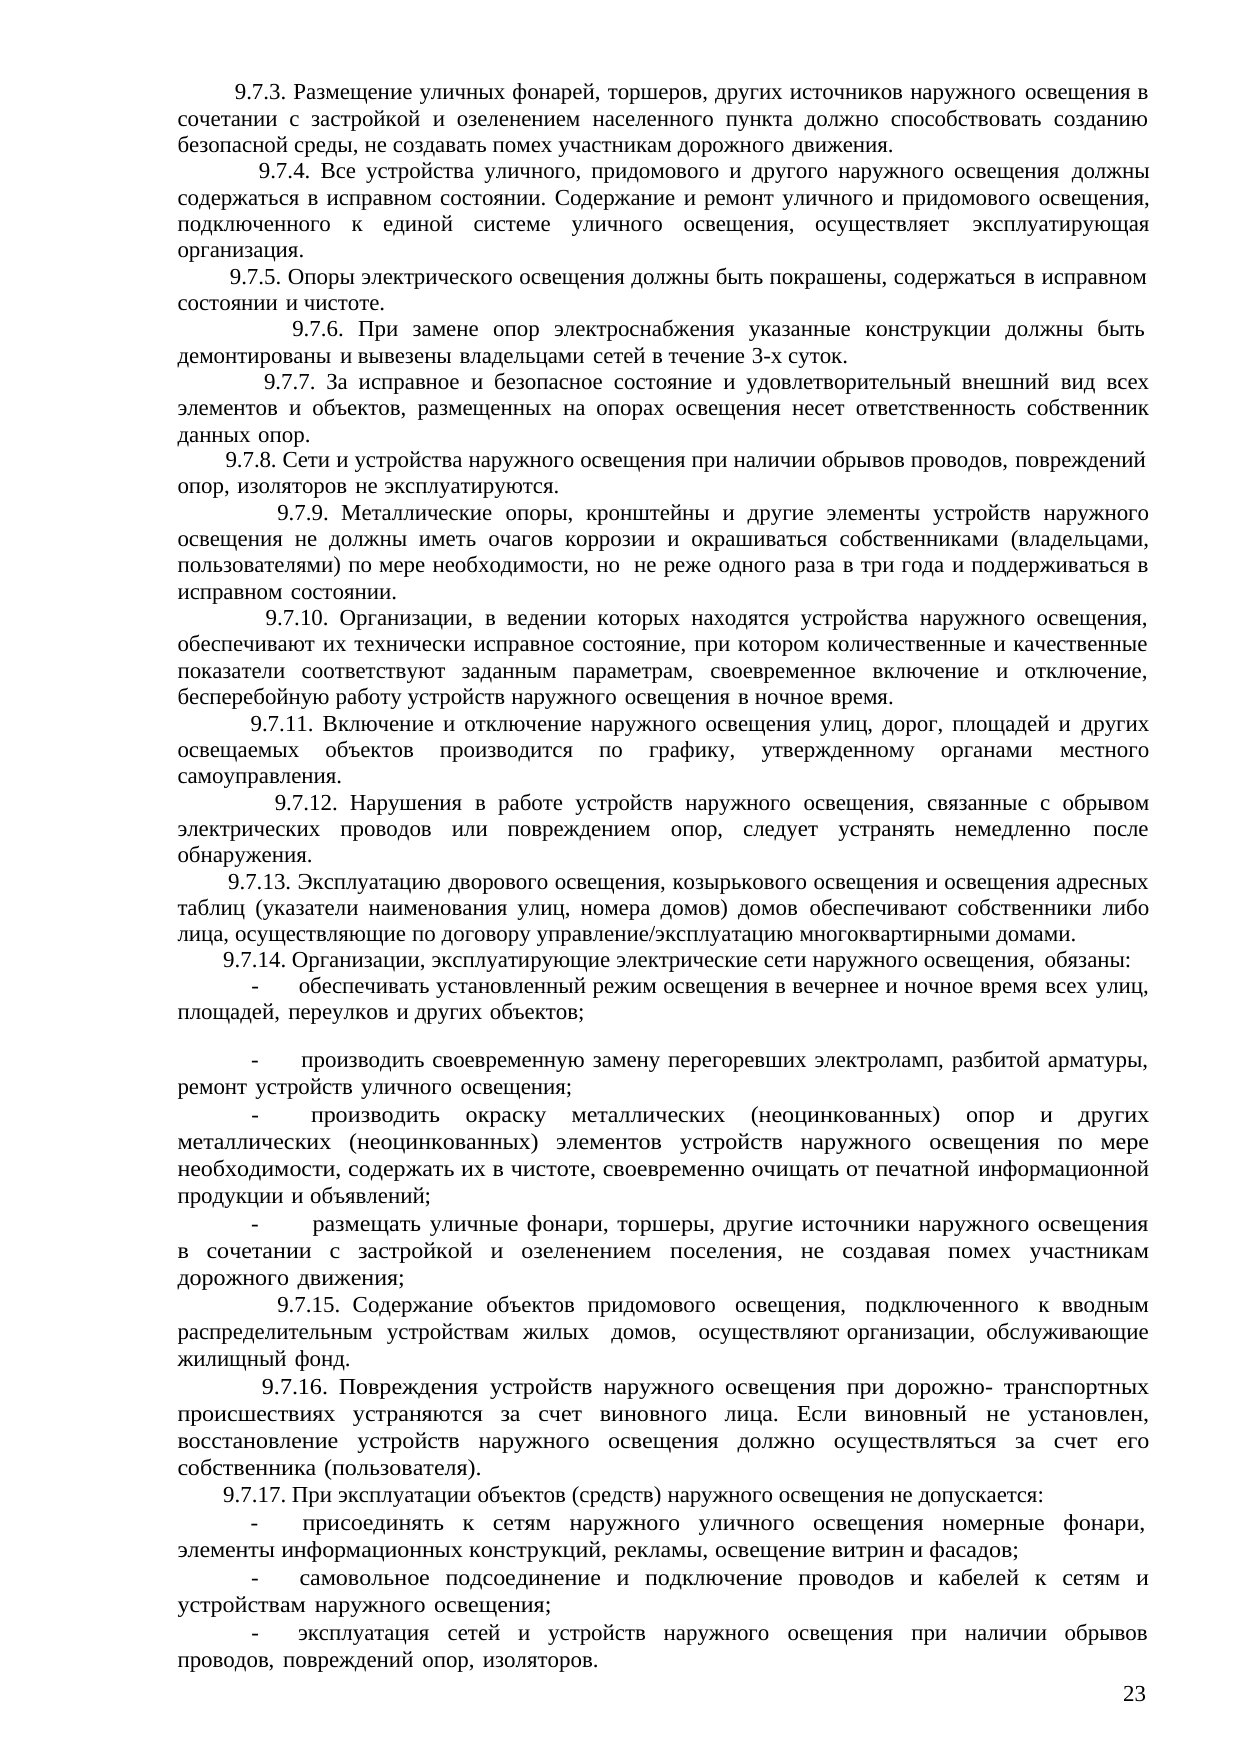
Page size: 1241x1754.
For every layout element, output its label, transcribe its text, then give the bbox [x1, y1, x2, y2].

text 9.7.13. Эксплуатацию дворового освещения, козырькового освещения и освещения адресных таблиц (указатели наименования улиц, номера домов) домов обеспечивают собственники либо лица, осуществляющие по договору управление/эксплуатацию многоквартирными домами. [177, 868, 1149, 947]
text 9.7.15. Содержание объектов придомового освещения, подключенного к вводным распределительным устройствам жилых домов, осуществляют организации, обслуживающие жилищный фонд. [177, 1291, 1149, 1372]
text 9.7.11. Включение и отключение наружного освещения улиц, дорог, площадей и других освещаемых объектов производится по графику, утвержденному органами местного самоуправления. [177, 709, 1149, 789]
text 9.7.10. Организации, в ведении которых находятся устройства наружного освещения, обеспечивают их технически исправное состояние, при котором количественные и качественные показатели соответствуют заданным параметрам, своевременное включение и отключение, бесперебойную работу устройств наружного освещения в ночное время. [177, 604, 1148, 709]
list эксплуатация сетей и устройств наружного освещения при наличии обрывов проводов, повреждений опор, изоляторов. [177, 1619, 1148, 1673]
list производить своевременную замену перегоревших электроламп, разбитой арматуры, ремонт устройств уличного освещения; [177, 1046, 1148, 1099]
text 9.7.14. Организации, эксплуатирующие электрические сети наружного освещения, обязаны: [177, 947, 1147, 972]
text 9.7.17. При эксплуатации объектов (средств) наружного освещения не допускается: [177, 1482, 1149, 1508]
text 9.7.4. Все устройства уличного, придомового и другого наружного освещения должны содержаться в исправном состоянии. Содержание и ремонт уличного и придомового освещения, подключенного к единой системе уличного освещения, осуществляет эксплуатирующая организация. [177, 157, 1150, 263]
list самовольное подсоединение и подключение проводов и кабелей к сетям и устройствам наружного освещения; [177, 1564, 1150, 1618]
text 9.7.6. При замене опор электроснабжения указанные конструкции должны быть демонтированы и вывезены владельцами сетей в течение 3-x суток. [177, 315, 1148, 368]
text 9.7.8. Сети и устройства наружного освещения при наличии обрывов проводов, повреждений опор, изоляторов не эксплуатируются. [177, 447, 1146, 499]
text 9.7.12. Нарушения в работе устройств наружного освещения, связанные с обрывом электрических проводов или повреждением опор, следует устранять немедленно после обнаружения. [177, 789, 1149, 868]
list производить окраску металлических (неоцинкованных) опор и других металлических (неоцинкованных) элементов устройств наружного освещения по мере необходимости, содержать их в чистоте, своевременно очищать от печатной информационной продукции и объявлений; [177, 1101, 1149, 1209]
list присоединять к сетям наружного уличного освещения номерные фонари, элементы информационных конструкций, рекламы, освещение витрин и фасадов; [177, 1509, 1147, 1563]
text 9.7.3. Размещение уличных фонарей, торшеров, других источников наружного освещения в сочетании с застройкой и озеленением населенного пункта должно способствовать созданию безопасной среды, не создавать помех участникам дорожного движения. [177, 78, 1148, 157]
text 9.7.9. Металлические опоры, кронштейны и другие элементы устройств наружного освещения не должны иметь очагов коррозии и окрашиваться собственниками (владельцами, пользователями) по мере необходимости, но не реже одного раза в три года и поддерживаться в исправном состоянии. [177, 499, 1149, 604]
text 9.7.16. Повреждения устройств наружного освещения при дорожно- транспортных происшествиях устраняются за счет виновного лица. Если виновный не установлен, восстановление устройств наружного освещения должно осуществляться за счет его собственника (пользователя). [177, 1373, 1149, 1480]
list размещать уличные фонари, торшеры, другие источники наружного освещения в сочетании с застройкой и озеленением поселения, не создавая помех участникам дорожного движения; [177, 1210, 1149, 1290]
text 9.7.7. За исправное и безопасное состояние и удовлетворительный внешний вид всех элементов и объектов, размещенных на опорах освещения несет ответственность собственник данных опор. [177, 368, 1149, 447]
list обеспечивать установленный режим освещения в вечернее и ночное время всех улиц, площадей, переулков и других объектов; [177, 972, 1149, 1024]
text 9.7.5. Опоры электрического освещения должны быть покрашены, содержаться в исправном состоянии и чистоте. [177, 263, 1147, 315]
